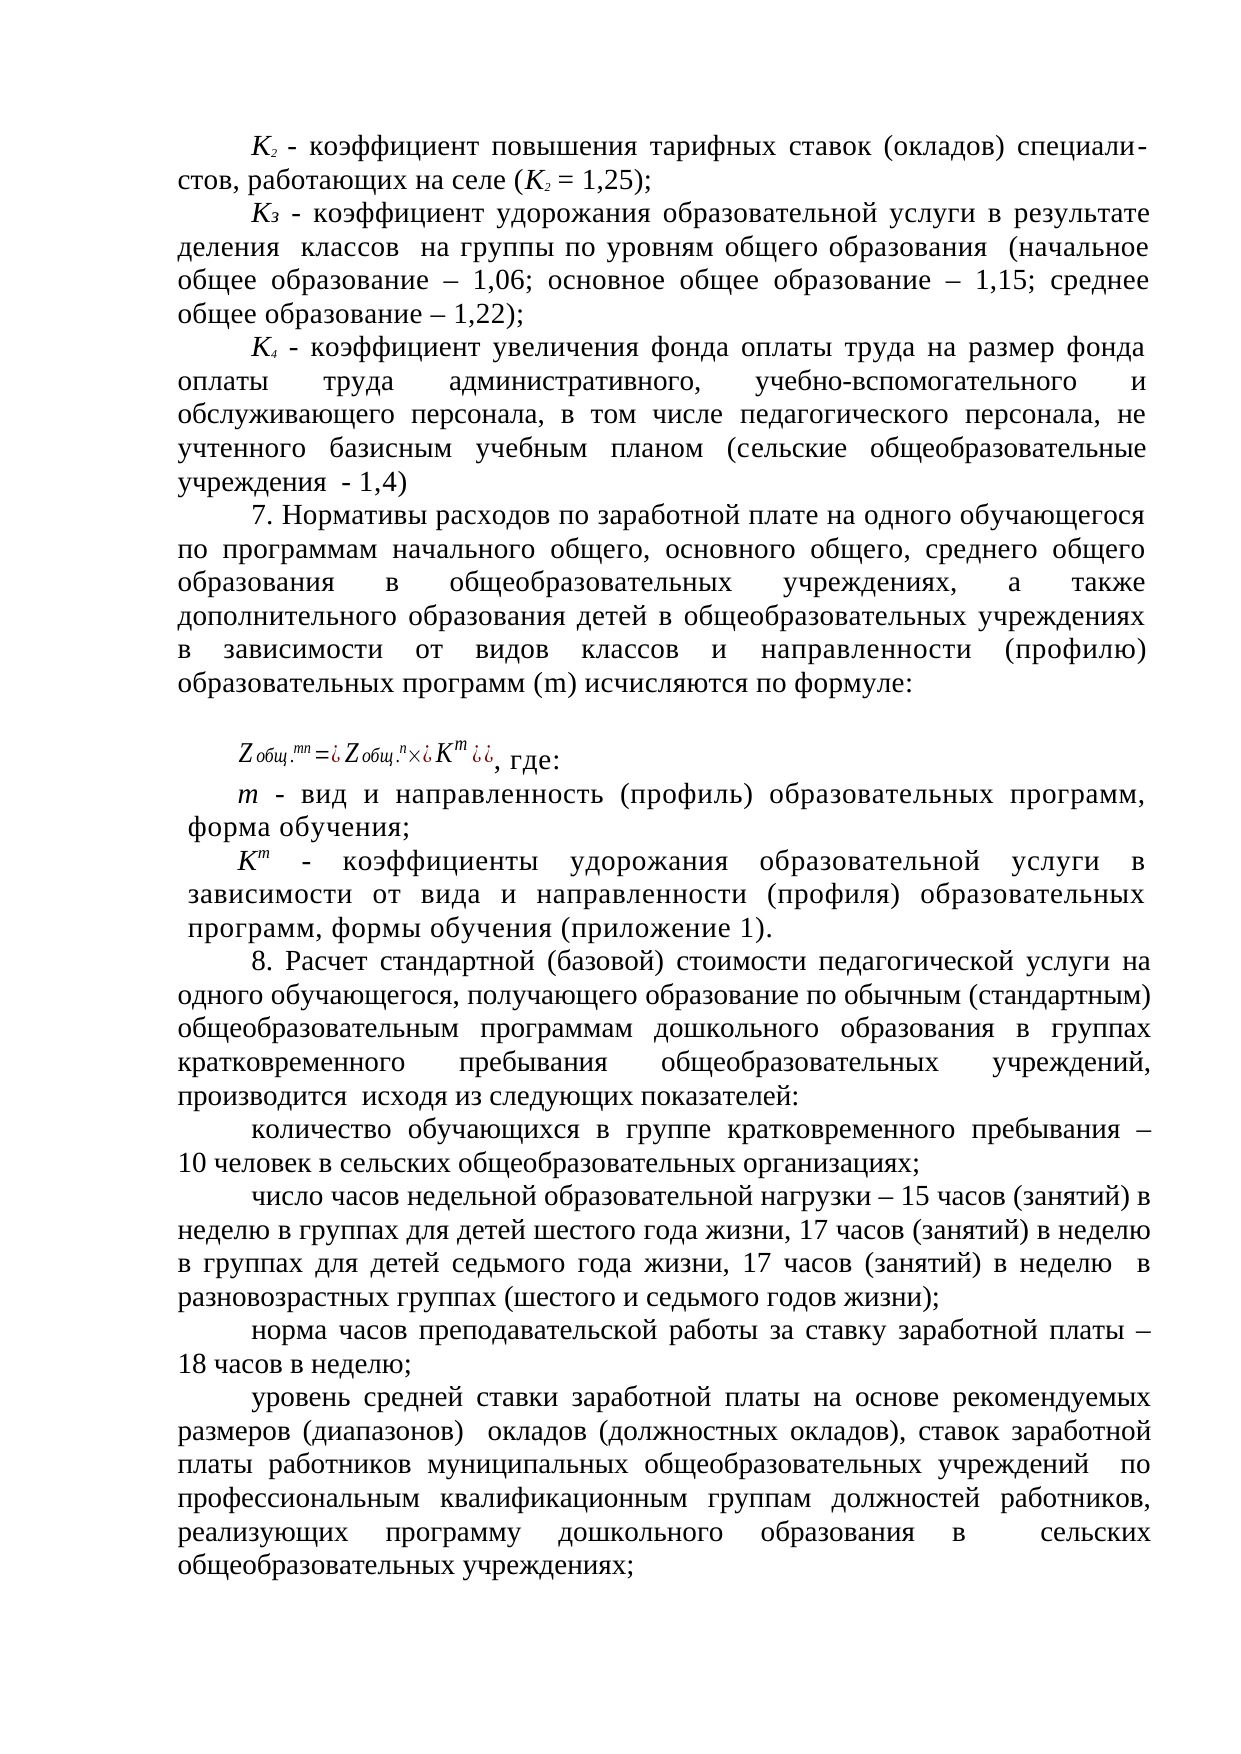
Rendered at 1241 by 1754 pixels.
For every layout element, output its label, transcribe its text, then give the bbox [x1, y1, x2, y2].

text 8. Расчет стандартной (базовой) стоимости педагогической услуги на одного обучающегося, получающего образование по обычным (стандартным) общеобразовательным программам дошкольного образования в группах кратковременного пребывания общеобразовательных учреждений, производится исходя из следующих показателей: [177, 943, 1152, 1111]
text количество обучающихся в группе кратковременного пребывания – 10 человек в сельских общеобразовательных организациях; [177, 1111, 1152, 1178]
text m - вид и направленность (профиль) образовательных программ, форма обучения; [188, 776, 1147, 843]
text К2 - коэффициент повышения тарифных ставок (окладов) специалистов, работающих на селе (К2 = 1,25); [177, 128, 1147, 195]
text 7. Нормативы расходов по заработной плате на одного обучающегося по программам начального общего, основного общего, среднего общего образования в общеобразовательных учреждениях, а также дополнительного образования детей в общеобразовательных учреждениях в зависимости от видов классов и направленности (профилю) образовательных программ (m) исчисляются по формуле: [177, 497, 1147, 698]
text норма часов преподавательской работы за ставку заработной платы – 18 часов в неделю; [177, 1312, 1152, 1379]
text число часов недельной образовательной нагрузки – 15 часов (занятий) в неделю в группах для детей шестого года жизни, 17 часов (занятий) в неделю в группах для детей седьмого года жизни, 17 часов (занятий) в неделю в разновозрастных группах (шестого и седьмого годов жизни); [177, 1178, 1152, 1312]
text Km - коэффициенты удорожания образовательной услуги в зависимости от вида и направленности (профиля) образовательных программ, формы обучения (приложение 1). [188, 843, 1147, 943]
text К4 - коэффициент увеличения фонда оплаты труда на размер фонда оплаты труда административного, учебно-вспомогательного и обслуживающего персонала, в том числе педагогического персонала, не учтенного базисным учебным планом (сельские общеобразовательные учреждения - 1,4) [177, 329, 1147, 497]
text уровень средней ставки заработной платы на основе рекомендуемых размеров (диапазонов) окладов (должностных окладов), ставок заработной платы работников муниципальных общеобразовательных учреждений по профессиональным квалификационным группам должностей работников, реализующих программу дошкольного образования в сельских общеобразовательных учреждениях; [177, 1379, 1152, 1581]
text , где: [188, 732, 1147, 776]
text Кз - коэффициент удорожания образовательной услуги в результате деления классов на группы по уровням общего образования (начальное общее образование – 1,06; основное общее образование – 1,15; среднее общее образование – 1,22); [177, 195, 1152, 329]
